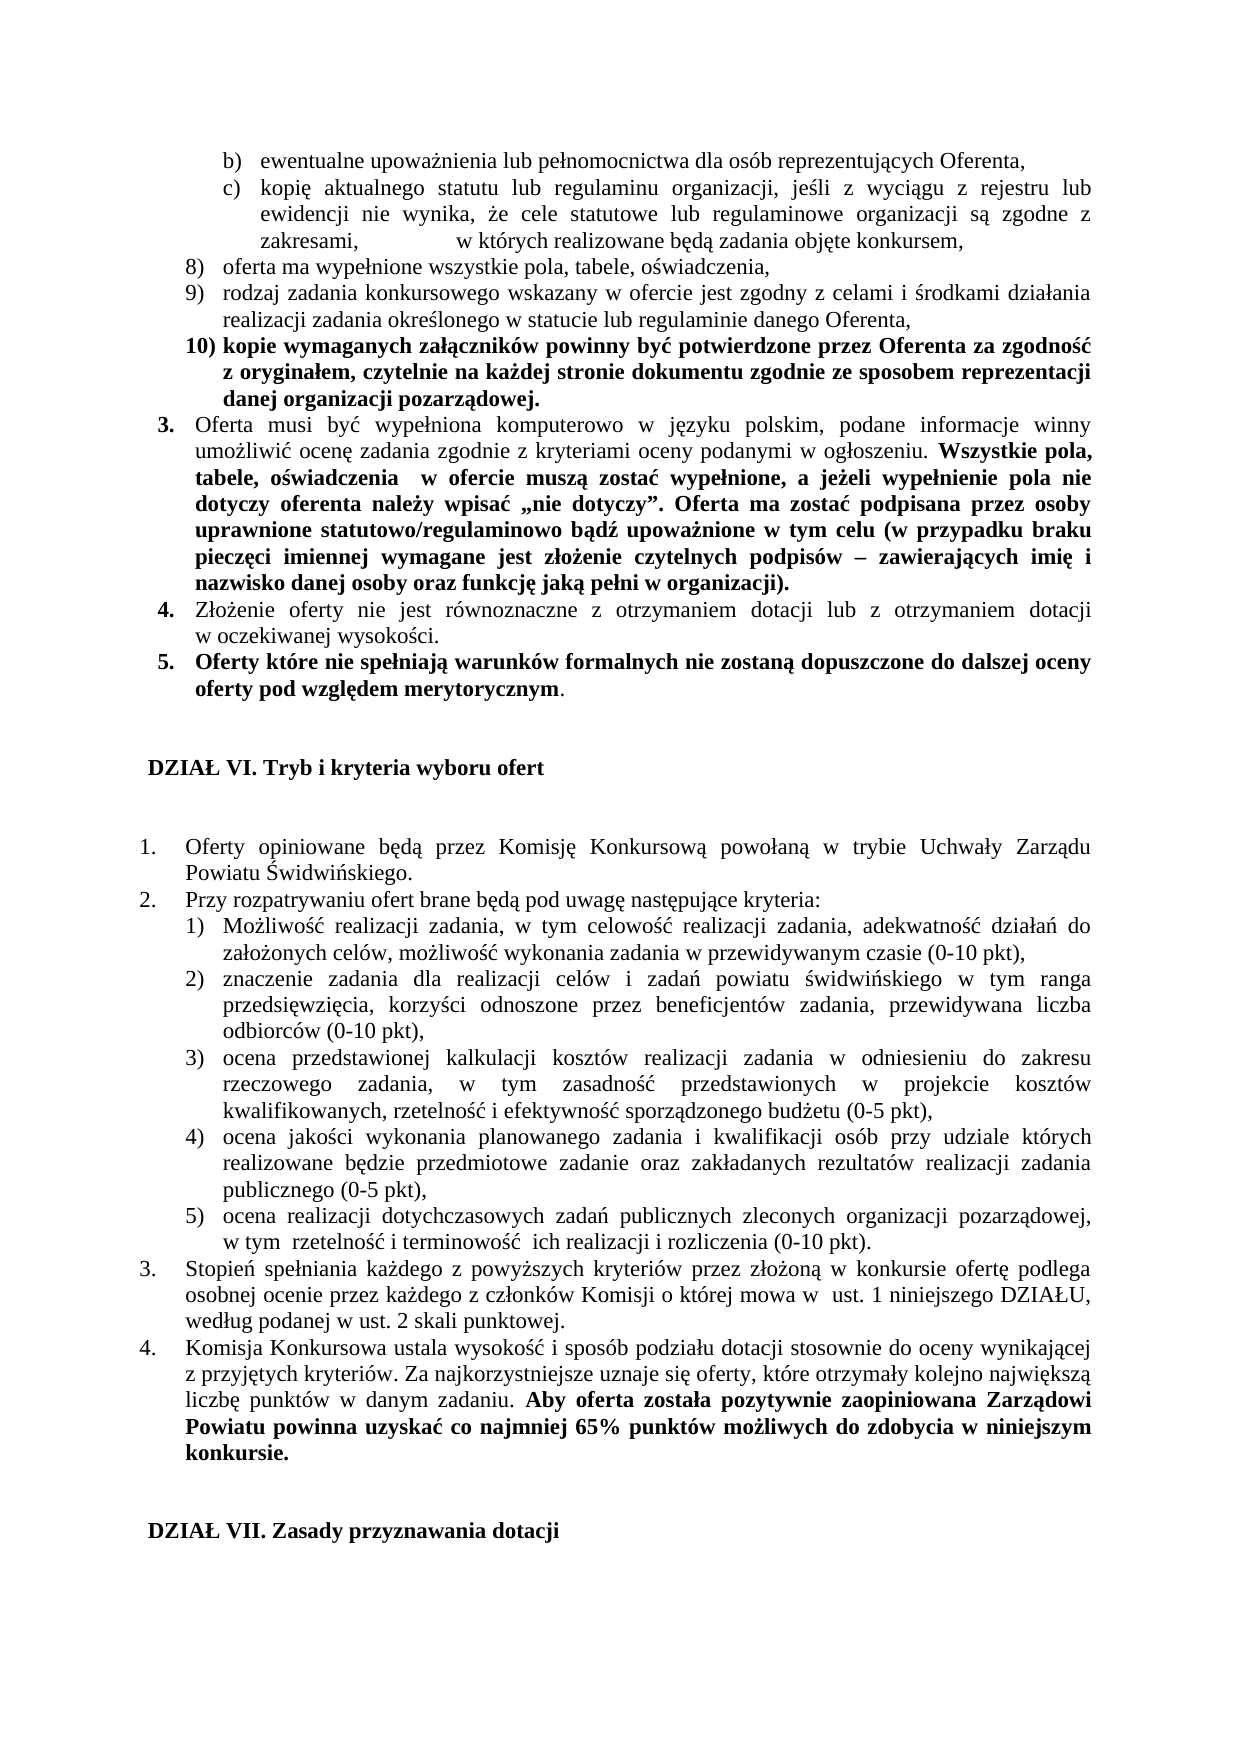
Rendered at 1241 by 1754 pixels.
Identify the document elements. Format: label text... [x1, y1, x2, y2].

list Oferta musi być wypełniona komputerowo w języku polskim, podane informacje winny umożliwić ocenę zadania zgodnie z kryteriami oceny podanymi w ogłoszeniu. Wszystkie pola, tabele, oświadczenia w ofercie muszą zostać wypełnione, a jeżeli wypełnienie pola nie dotyczy oferenta należy wpisać „nie dotyczy”. Oferta ma zostać podpisana przez osoby uprawnione statutowo/regulaminowo bądź upoważnione w tym celu (w przypadku braku pieczęci imiennej wymagane jest złożenie czytelnych podpisów – zawierających imię i nazwisko danej osoby oraz funkcję jaką pełni w organizacji). [157, 411, 1093, 596]
list ocena jakości wykonania planowanego zadania i kwalifikacji osób przy udziale których realizowane będzie przedmiotowe zadanie oraz zakładanych rezultatów realizacji zadania publicznego (0-5 pkt), [185, 1123, 1093, 1202]
list kopię aktualnego statutu lub regulaminu organizacji, jeśli z wyciągu z rejestru lub ewidencji nie wynika, że cele statutowe lub regulaminowe organizacji są zgodne z zakresami, w których realizowane będą zadania objęte konkursem, [223, 174, 1093, 253]
list ocena realizacji dotychczasowych zadań publicznych zleconych organizacji pozarządowej, w tym rzetelność i terminowość ich realizacji i rozliczenia (0-10 pkt). [185, 1202, 1093, 1255]
text DZIAŁ VI. Tryb i kryteria wyboru ofert [148, 754, 1093, 780]
list ewentualne upoważnienia lub pełnomocnictwa dla osób reprezentujących Oferenta, [223, 148, 1093, 174]
list Możliwość realizacji zadania, w tym celowość realizacji zadania, adekwatność działań do założonych celów, możliwość wykonania zadania w przewidywanym czasie (0-10 pkt), [185, 912, 1093, 965]
list rodzaj zadania konkursowego wskazany w ofercie jest zgodny z celami i środkami działania realizacji zadania określonego w statucie lub regulaminie danego Oferenta, [185, 279, 1093, 332]
list Przy rozpatrywaniu ofert brane będą pod uwagę następujące kryteria: [148, 886, 1093, 912]
list kopie wymaganych załączników powinny być potwierdzone przez Oferenta za zgodność z oryginałem, czytelnie na każdej stronie dokumentu zgodnie ze sposobem reprezentacji danej organizacji pozarządowej. [185, 332, 1093, 411]
list Komisja Konkursowa ustala wysokość i sposób podziału dotacji stosownie do oceny wynikającej z przyjętych kryteriów. Za najkorzystniejsze uznaje się oferty, które otrzymały kolejno największą liczbę punktów w danym zadaniu. Aby oferta została pozytywnie zaopiniowana Zarządowi Powiatu powinna uzyskać co najmniej 65% punktów możliwych do zdobycia w niniejszym konkursie. [148, 1334, 1093, 1466]
list Złożenie oferty nie jest równoznaczne z otrzymaniem dotacji lub z otrzymaniem dotacji w oczekiwanej wysokości. [157, 596, 1093, 648]
list Oferty które nie spełniają warunków formalnych nie zostaną dopuszczone do dalszej oceny oferty pod względem merytorycznym. [157, 648, 1093, 701]
list Oferty opiniowane będą przez Komisję Konkursową powołaną w trybie Uchwały Zarządu Powiatu Świdwińskiego. [148, 833, 1093, 886]
list znaczenie zadania dla realizacji celów i zadań powiatu świdwińskiego w tym ranga przedsięwzięcia, korzyści odnoszone przez beneficjentów zadania, przewidywana liczba odbiorców (0-10 pkt), [185, 965, 1093, 1044]
list ocena przedstawionej kalkulacji kosztów realizacji zadania w odniesieniu do zakresu rzeczowego zadania, w tym zasadność przedstawionych w projekcie kosztów kwalifikowanych, rzetelność i efektywność sporządzonego budżetu (0-5 pkt), [185, 1044, 1093, 1123]
text DZIAŁ VII. Zasady przyznawania dotacji [148, 1517, 1093, 1543]
list Stopień spełniania każdego z powyższych kryteriów przez złożoną w konkursie ofertę podlega osobnej ocenie przez każdego z członków Komisji o której mowa w ust. 1 niniejszego DZIAŁU, według podanej w ust. 2 skali punktowej. [148, 1255, 1093, 1334]
list oferta ma wypełnione wszystkie pola, tabele, oświadczenia, [185, 253, 1093, 279]
